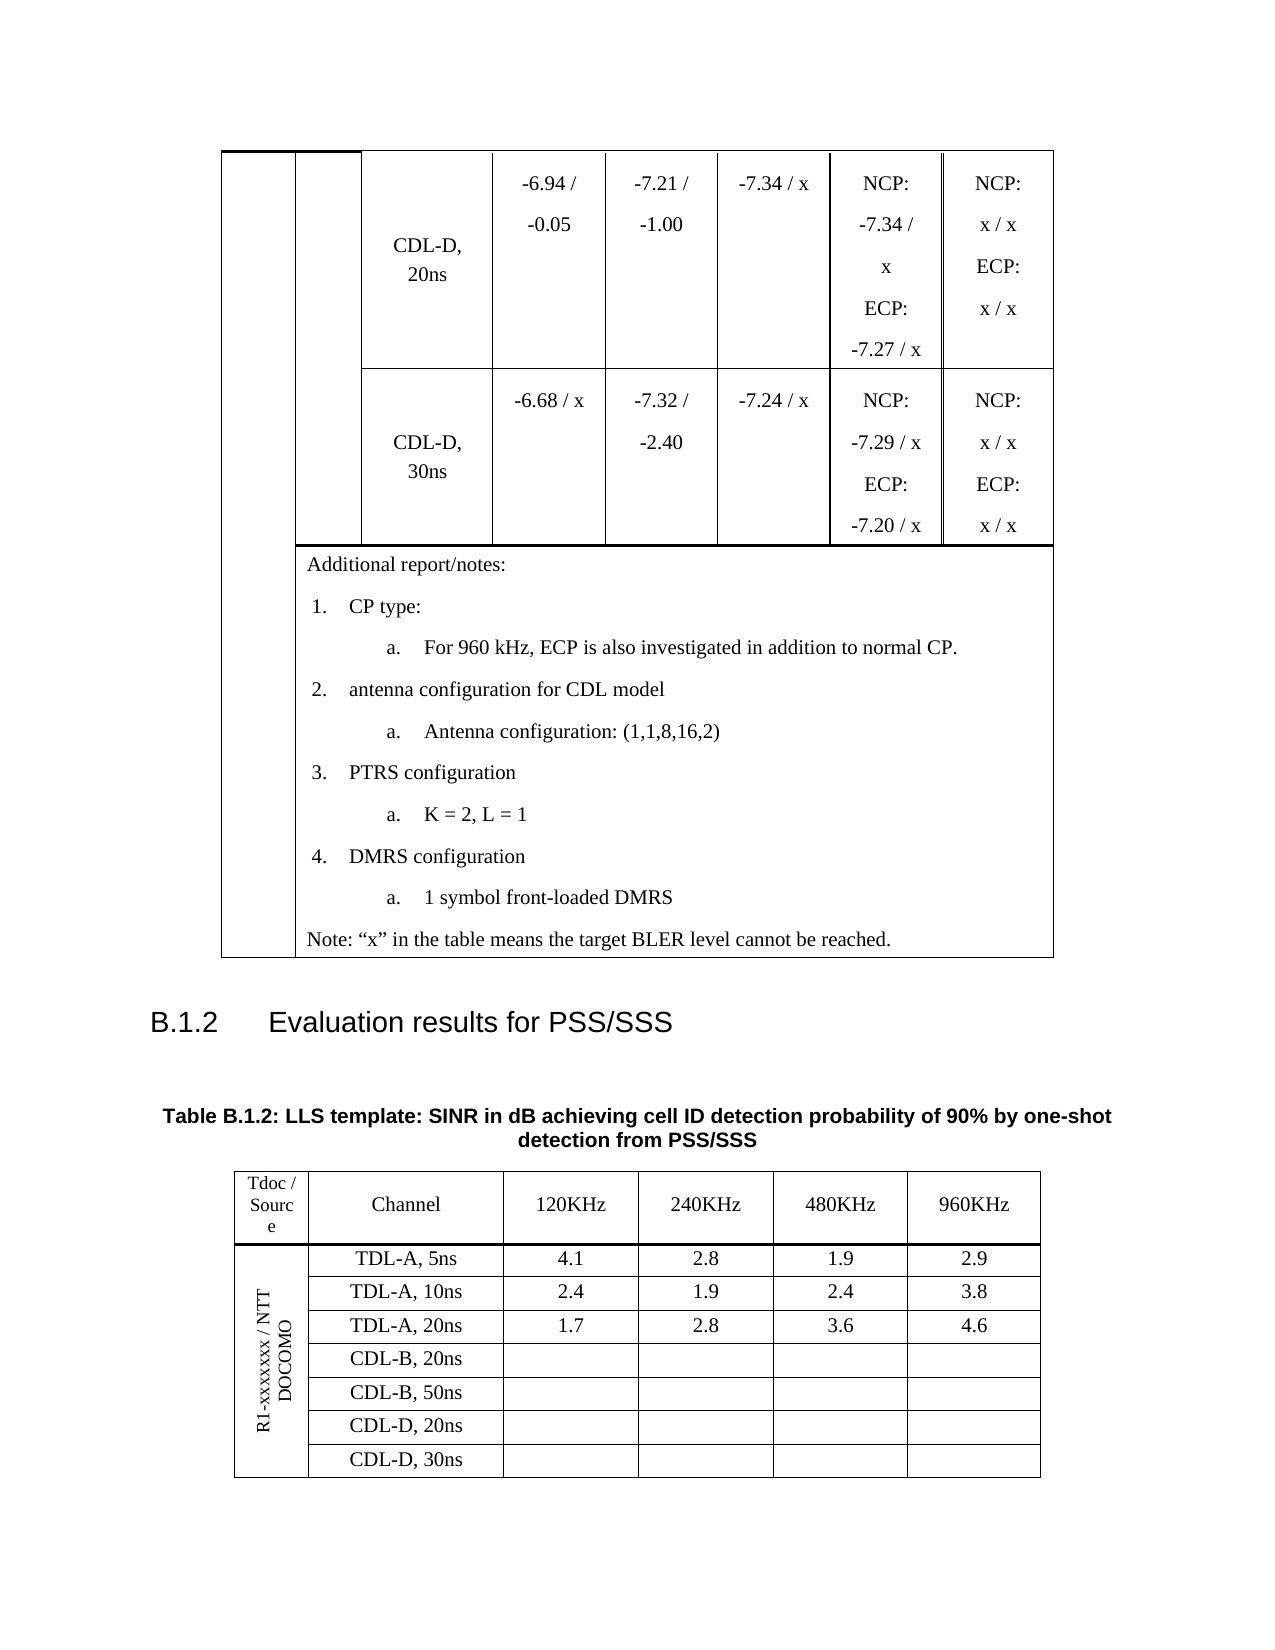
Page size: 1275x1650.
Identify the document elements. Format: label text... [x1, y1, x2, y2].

table_cell [504, 1378, 638, 1410]
table_cell [908, 1411, 1040, 1443]
table_cell CDL-D, 30ns [309, 1445, 503, 1477]
table_header Tdoc / Source [235, 1172, 308, 1243]
table_cell [774, 1445, 907, 1477]
table_cell 1.9 [774, 1246, 907, 1276]
table_cell [639, 1445, 773, 1477]
text Table B.1.2: LLS template: SINR in dB achieving cell ID detection probability of 90% by one-shot detection from PSS/SSS [150, 1104, 1125, 1152]
table_cell [774, 1378, 907, 1410]
table_cell CDL-B, 50ns [309, 1378, 503, 1410]
table_cell 2.8 [639, 1311, 773, 1343]
table_cell 1.7 [504, 1311, 638, 1343]
table_cell CDL-D, 30ns [362, 369, 492, 544]
table_header 120KHz [504, 1172, 638, 1243]
table_cell [639, 1378, 773, 1410]
table_cell Additional report/notes: CP type: For 960 kHz, ECP is also investigated in addition to normal CP. antenna configuration for CDL model Antenna configuration: (1,1,8,16,2) PTRS configuration K = 2, L = 1 DMRS configuration 1 symbol front-loaded DMRS Note: “x” in the table means the target BLER level cannot be reached. [296, 547, 1053, 957]
table_cell -7.24 / x [718, 369, 829, 544]
table_cell NCP: x / x ECP: x / x [944, 369, 1053, 544]
table_cell [504, 1411, 638, 1443]
table_cell -7.21 / -1.00 [605, 151, 717, 368]
table_header 240KHz [639, 1172, 773, 1243]
table_cell -6.94 / -0.05 [493, 151, 605, 368]
table_cell TDL-A, 10ns [309, 1277, 503, 1310]
table_cell CDL-B, 20ns [309, 1344, 503, 1377]
table_cell 2.8 [639, 1246, 773, 1276]
table_cell [774, 1411, 907, 1443]
table_cell R1-xxxxxxx / NTT DOCOMO [235, 1246, 308, 1477]
table_cell -7.34 / x [718, 151, 830, 368]
table_cell -7.32 / -2.40 [606, 369, 717, 544]
table_cell -6.68 / x [493, 369, 605, 544]
table_cell NCP: -7.29 / x ECP: -7.20 / x [831, 369, 941, 544]
table_cell [504, 1445, 638, 1477]
table_cell [908, 1378, 1040, 1410]
table_cell [774, 1344, 907, 1377]
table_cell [942, 151, 1053, 368]
table_cell 3.6 [774, 1311, 907, 1343]
table_cell CDL-D, 20ns [309, 1411, 503, 1443]
table_cell [908, 1344, 1040, 1377]
subtitle B.1.2 Evaluation results for PSS/SSS [150, 1005, 1125, 1039]
table_cell TDL-A, 20ns [309, 1311, 503, 1343]
table_cell 2.4 [504, 1277, 638, 1310]
table_cell NCP: -7.34 / x ECP: -7.27 / x [830, 151, 942, 368]
table_cell 4.1 [504, 1246, 638, 1276]
table_cell 2.9 [908, 1246, 1040, 1276]
table_cell TDL-A, 5ns [309, 1246, 503, 1276]
table_cell [639, 1344, 773, 1377]
table_cell 4.6 [908, 1311, 1040, 1343]
table_header 480KHz [774, 1172, 907, 1243]
table_cell [639, 1411, 773, 1443]
table_cell 2.4 [774, 1277, 907, 1310]
table_cell 1.9 [639, 1277, 773, 1310]
table_cell 3.8 [908, 1277, 1040, 1310]
table_cell [504, 1344, 638, 1377]
table_cell CDL-D, 20ns [362, 151, 493, 368]
table_header Channel [309, 1172, 503, 1243]
table_header 960KHz [908, 1172, 1040, 1243]
table_cell [908, 1445, 1040, 1477]
